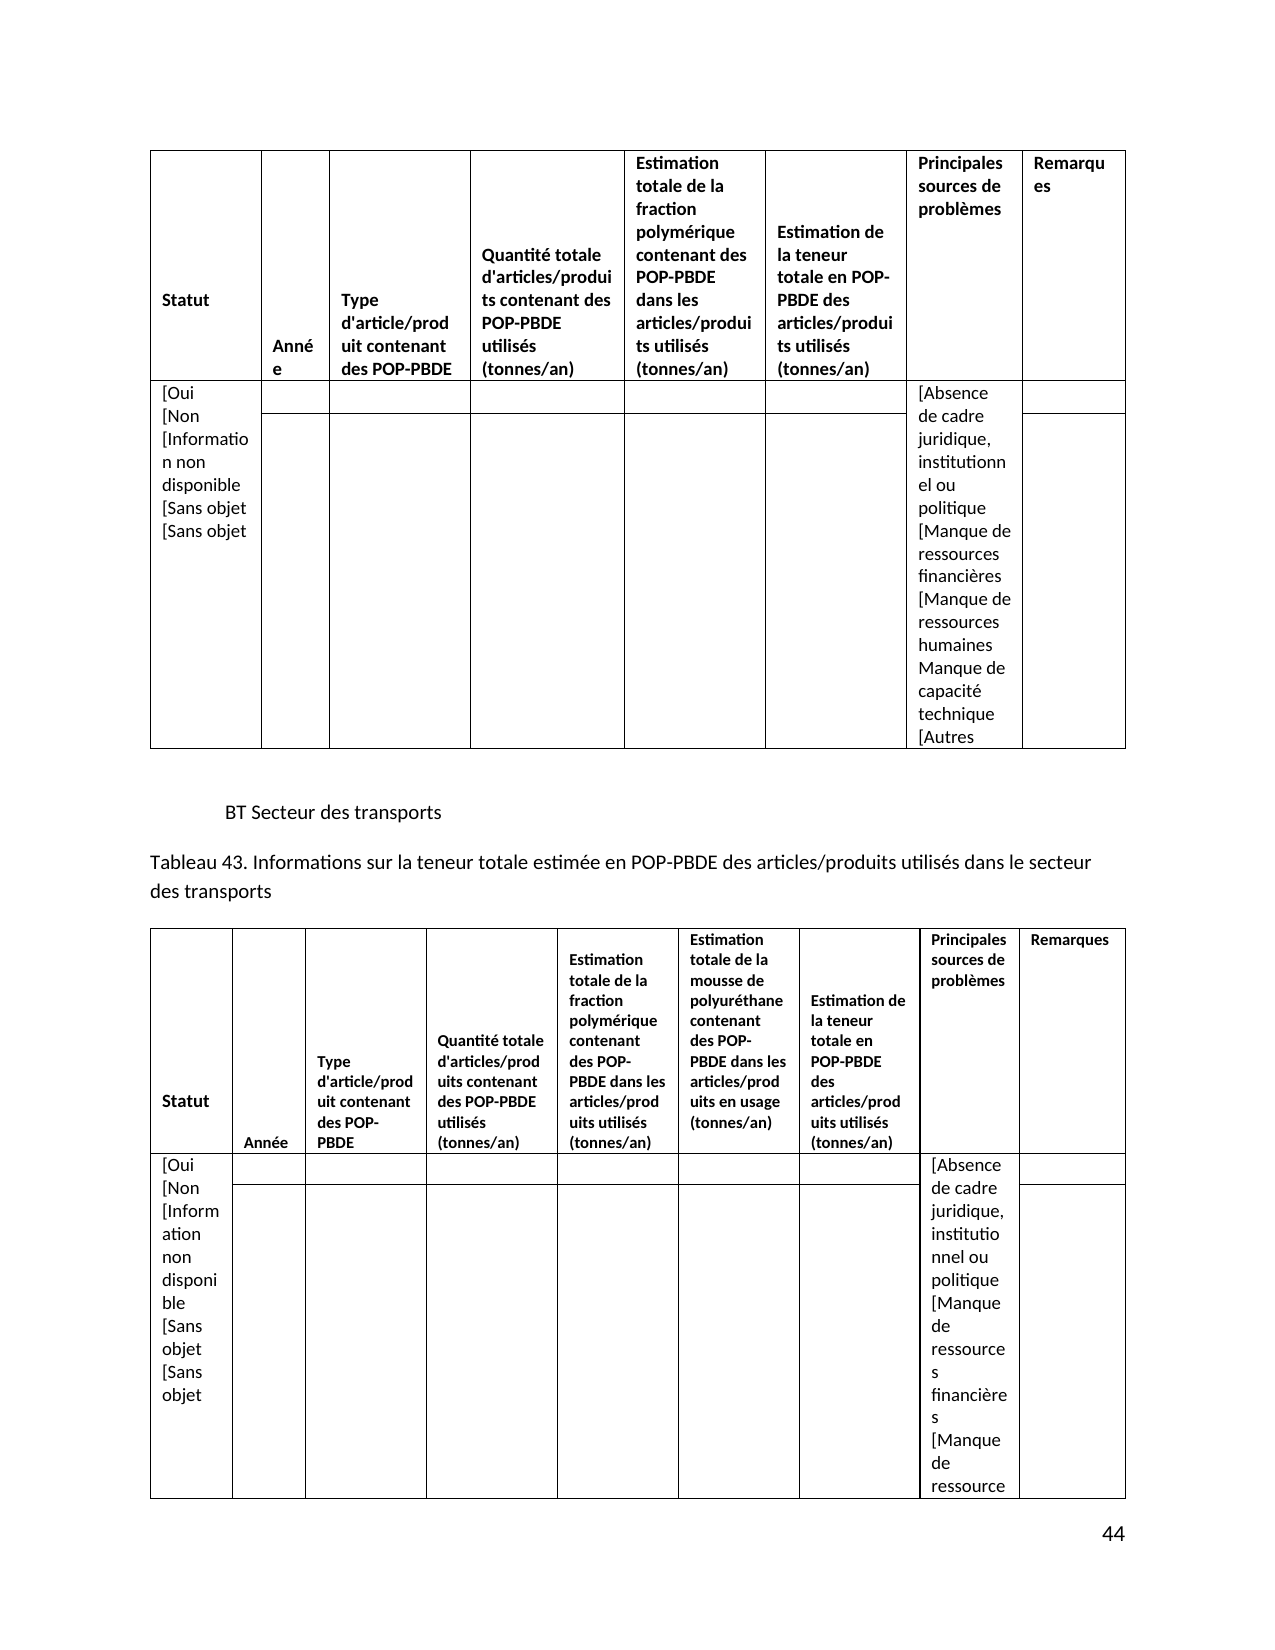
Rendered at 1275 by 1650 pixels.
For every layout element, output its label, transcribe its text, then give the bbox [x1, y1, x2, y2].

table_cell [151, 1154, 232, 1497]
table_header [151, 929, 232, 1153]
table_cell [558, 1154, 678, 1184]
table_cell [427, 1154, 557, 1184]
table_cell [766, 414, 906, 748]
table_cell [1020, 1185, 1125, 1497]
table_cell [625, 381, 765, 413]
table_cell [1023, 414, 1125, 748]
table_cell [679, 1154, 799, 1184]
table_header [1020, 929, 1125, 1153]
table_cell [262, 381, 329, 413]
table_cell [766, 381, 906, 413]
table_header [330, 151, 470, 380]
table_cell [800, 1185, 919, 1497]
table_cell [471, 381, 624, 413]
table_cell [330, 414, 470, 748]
text BT Secteur des transports [150, 799, 1125, 824]
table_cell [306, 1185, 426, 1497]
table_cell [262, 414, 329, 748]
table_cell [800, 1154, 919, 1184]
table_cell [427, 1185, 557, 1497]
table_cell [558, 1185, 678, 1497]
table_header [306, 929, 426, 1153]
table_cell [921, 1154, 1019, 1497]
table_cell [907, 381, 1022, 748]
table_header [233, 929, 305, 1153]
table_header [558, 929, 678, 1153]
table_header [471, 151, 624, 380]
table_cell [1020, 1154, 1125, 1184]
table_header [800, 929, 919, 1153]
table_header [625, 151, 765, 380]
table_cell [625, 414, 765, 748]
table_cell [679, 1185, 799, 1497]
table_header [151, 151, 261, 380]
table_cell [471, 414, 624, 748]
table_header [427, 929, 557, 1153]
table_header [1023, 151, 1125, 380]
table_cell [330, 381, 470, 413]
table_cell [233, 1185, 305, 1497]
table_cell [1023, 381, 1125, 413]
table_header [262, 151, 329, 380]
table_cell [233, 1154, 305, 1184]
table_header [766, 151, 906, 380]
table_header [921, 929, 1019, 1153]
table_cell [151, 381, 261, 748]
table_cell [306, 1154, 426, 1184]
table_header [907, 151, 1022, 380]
text Tableau 43. Informations sur la teneur totale estimée en POP-PBDE des articles/produits utilisés dans le secteur des transports [150, 849, 1125, 903]
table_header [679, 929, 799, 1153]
